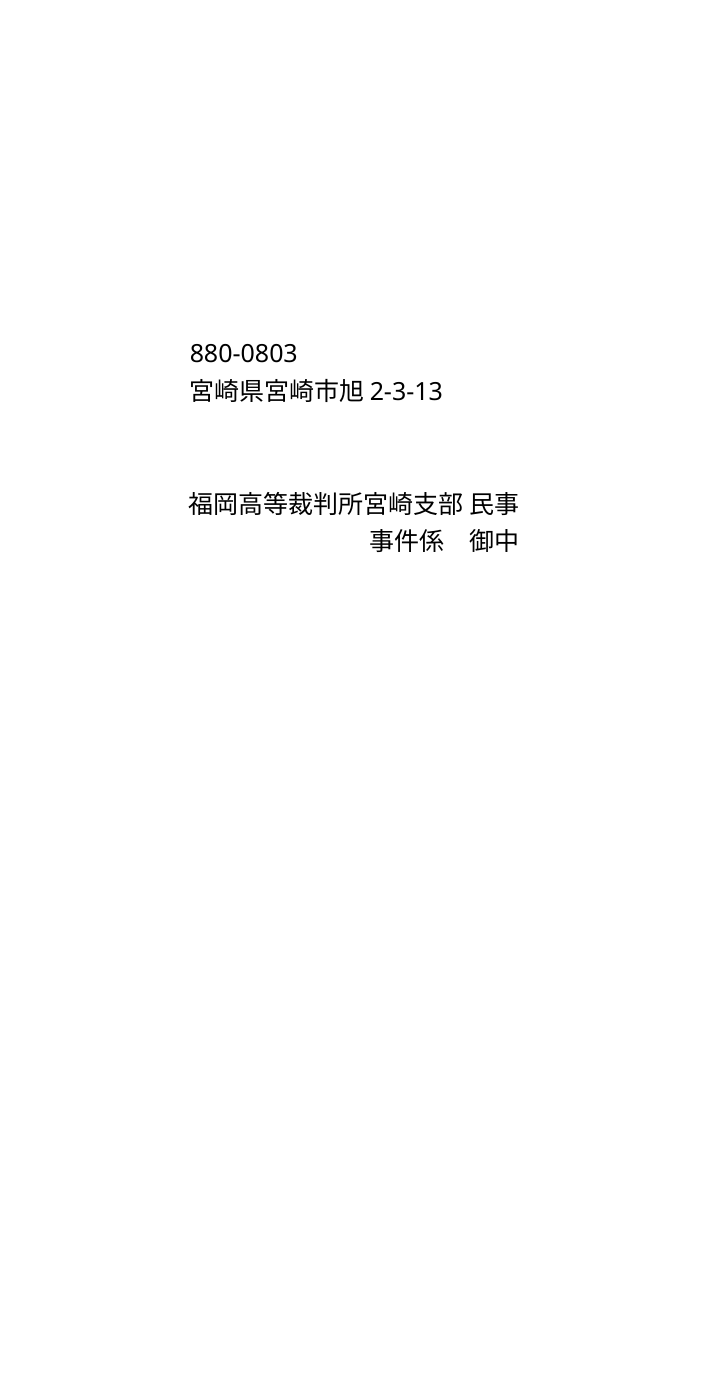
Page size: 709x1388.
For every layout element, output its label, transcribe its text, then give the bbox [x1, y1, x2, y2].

text 宮崎県宮崎市旭2-3-13 [189, 371, 519, 409]
text 880-0803 [189, 334, 519, 371]
text 福岡高等裁判所宮崎支部 民事事件係 御中 [177, 484, 519, 559]
